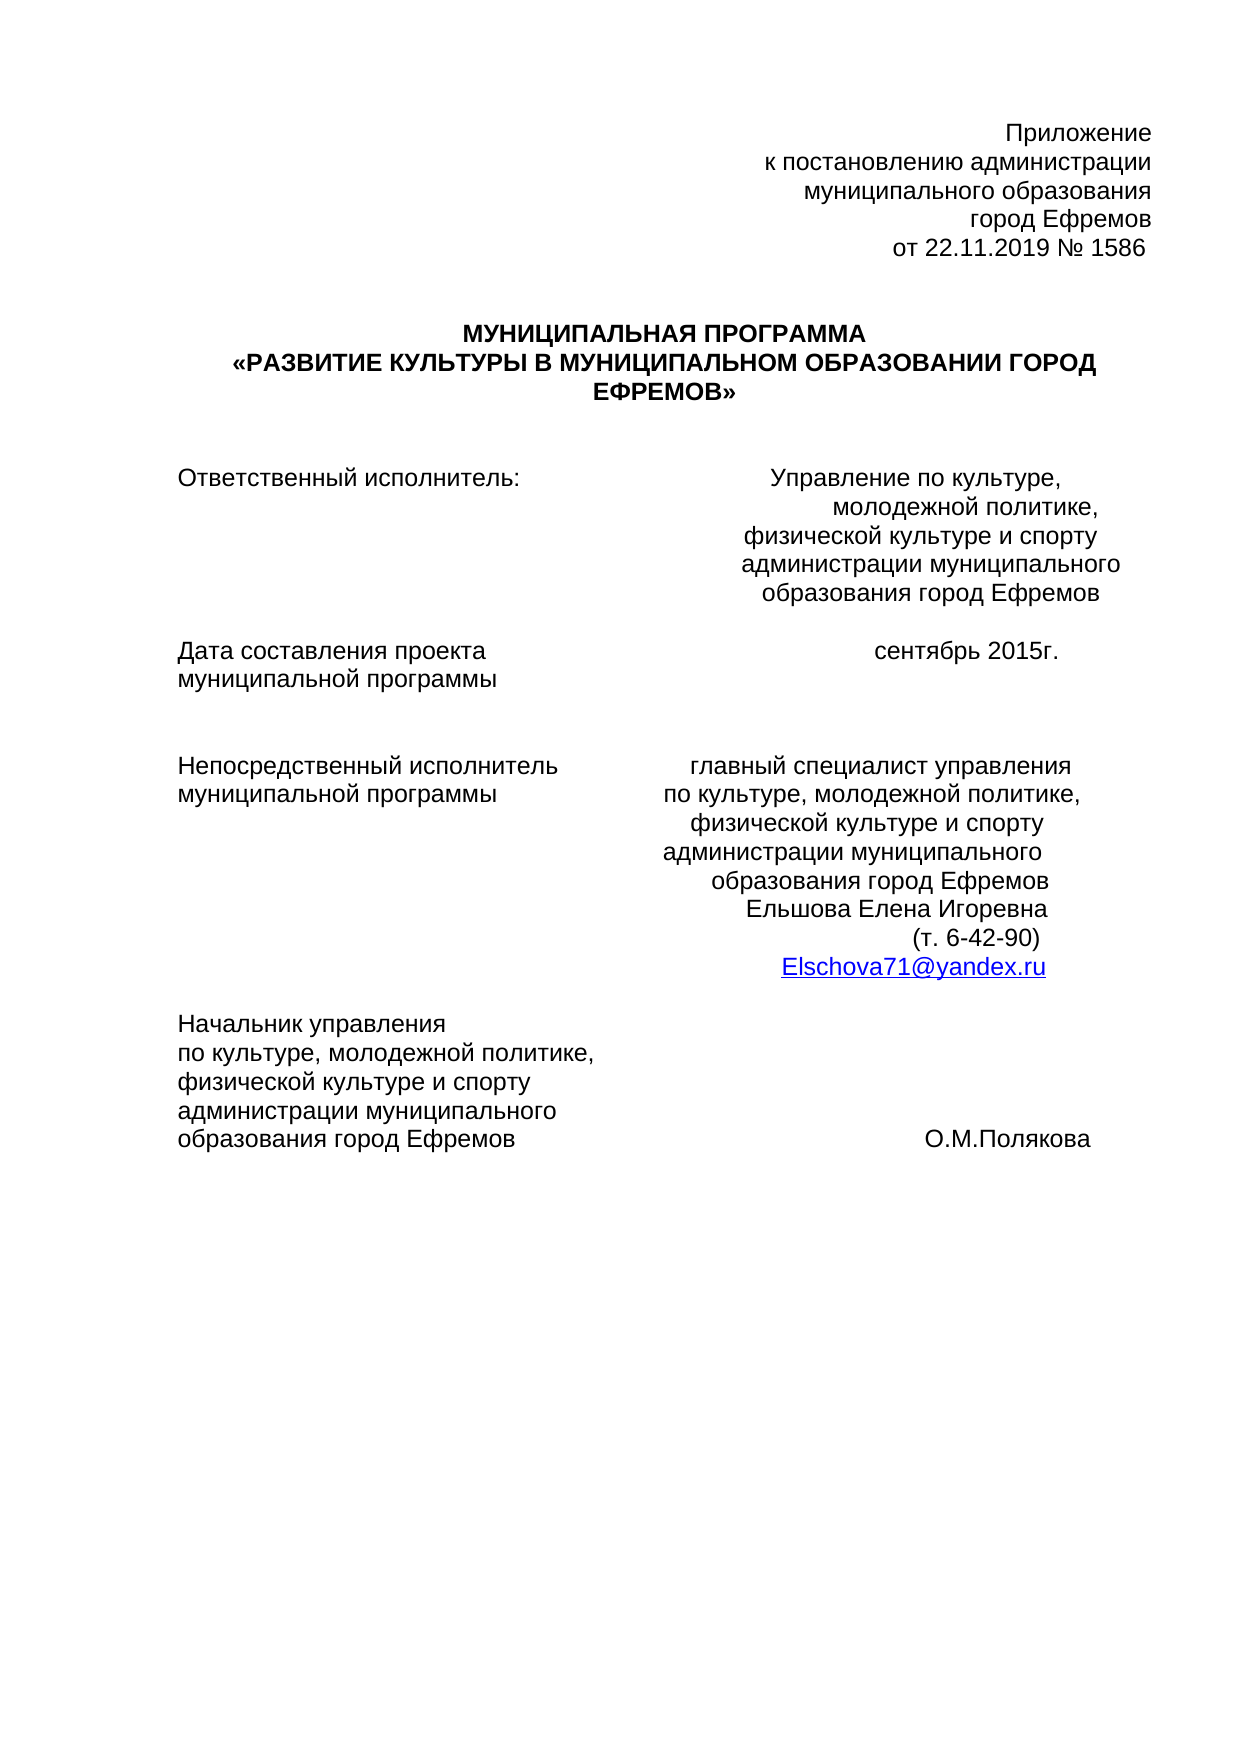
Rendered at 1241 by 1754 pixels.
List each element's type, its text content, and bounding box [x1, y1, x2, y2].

text Ельшова Елена Игоревна [177, 894, 1152, 923]
text (т. 6-42-90) [177, 923, 1152, 952]
text от 22.11.2019 № 1586 [177, 233, 1152, 262]
text муниципальной программы [177, 664, 1152, 693]
text Приложение [177, 118, 1152, 147]
text физической культуре и спорту [177, 808, 1152, 837]
text образования город Ефремов [177, 578, 1152, 607]
text администрации муниципального [177, 1096, 1152, 1124]
text молодежной политике, [177, 492, 1152, 521]
text муниципальной программы по культуре, молодежной политике, [177, 779, 1152, 808]
text администрации муниципального [177, 549, 1152, 578]
text Elschova71@yandex.ru [177, 952, 1152, 981]
text к постановлению администрации [177, 147, 1152, 176]
text «РАЗВИТИЕ КУЛЬТУРЫ В МУНИЦИПАЛЬНОМ ОБРАЗОВАНИИ ГОРОД ЕФРЕМОВ» [177, 348, 1152, 406]
text Непосредственный исполнитель главный специалист управления [177, 751, 1152, 779]
text Дата составления проекта сентябрь 2015г. [177, 636, 1152, 664]
text по культуре, молодежной политике, [177, 1038, 1152, 1067]
text администрации муниципального [177, 837, 1152, 866]
text образования город Ефремов О.М.Полякова [177, 1124, 1152, 1153]
text физической культуре и спорту [177, 1067, 1152, 1096]
text физической культуре и спорту [177, 521, 1152, 549]
text Ответственный исполнитель: Управление по культуре, [177, 463, 1152, 492]
text муниципального образования [177, 176, 1152, 204]
text образования город Ефремов [177, 866, 1152, 894]
text Начальник управления [177, 1009, 1152, 1038]
text город Ефремов [177, 204, 1152, 233]
text МУНИЦИПАЛЬНАЯ ПРОГРАММА [177, 319, 1152, 348]
